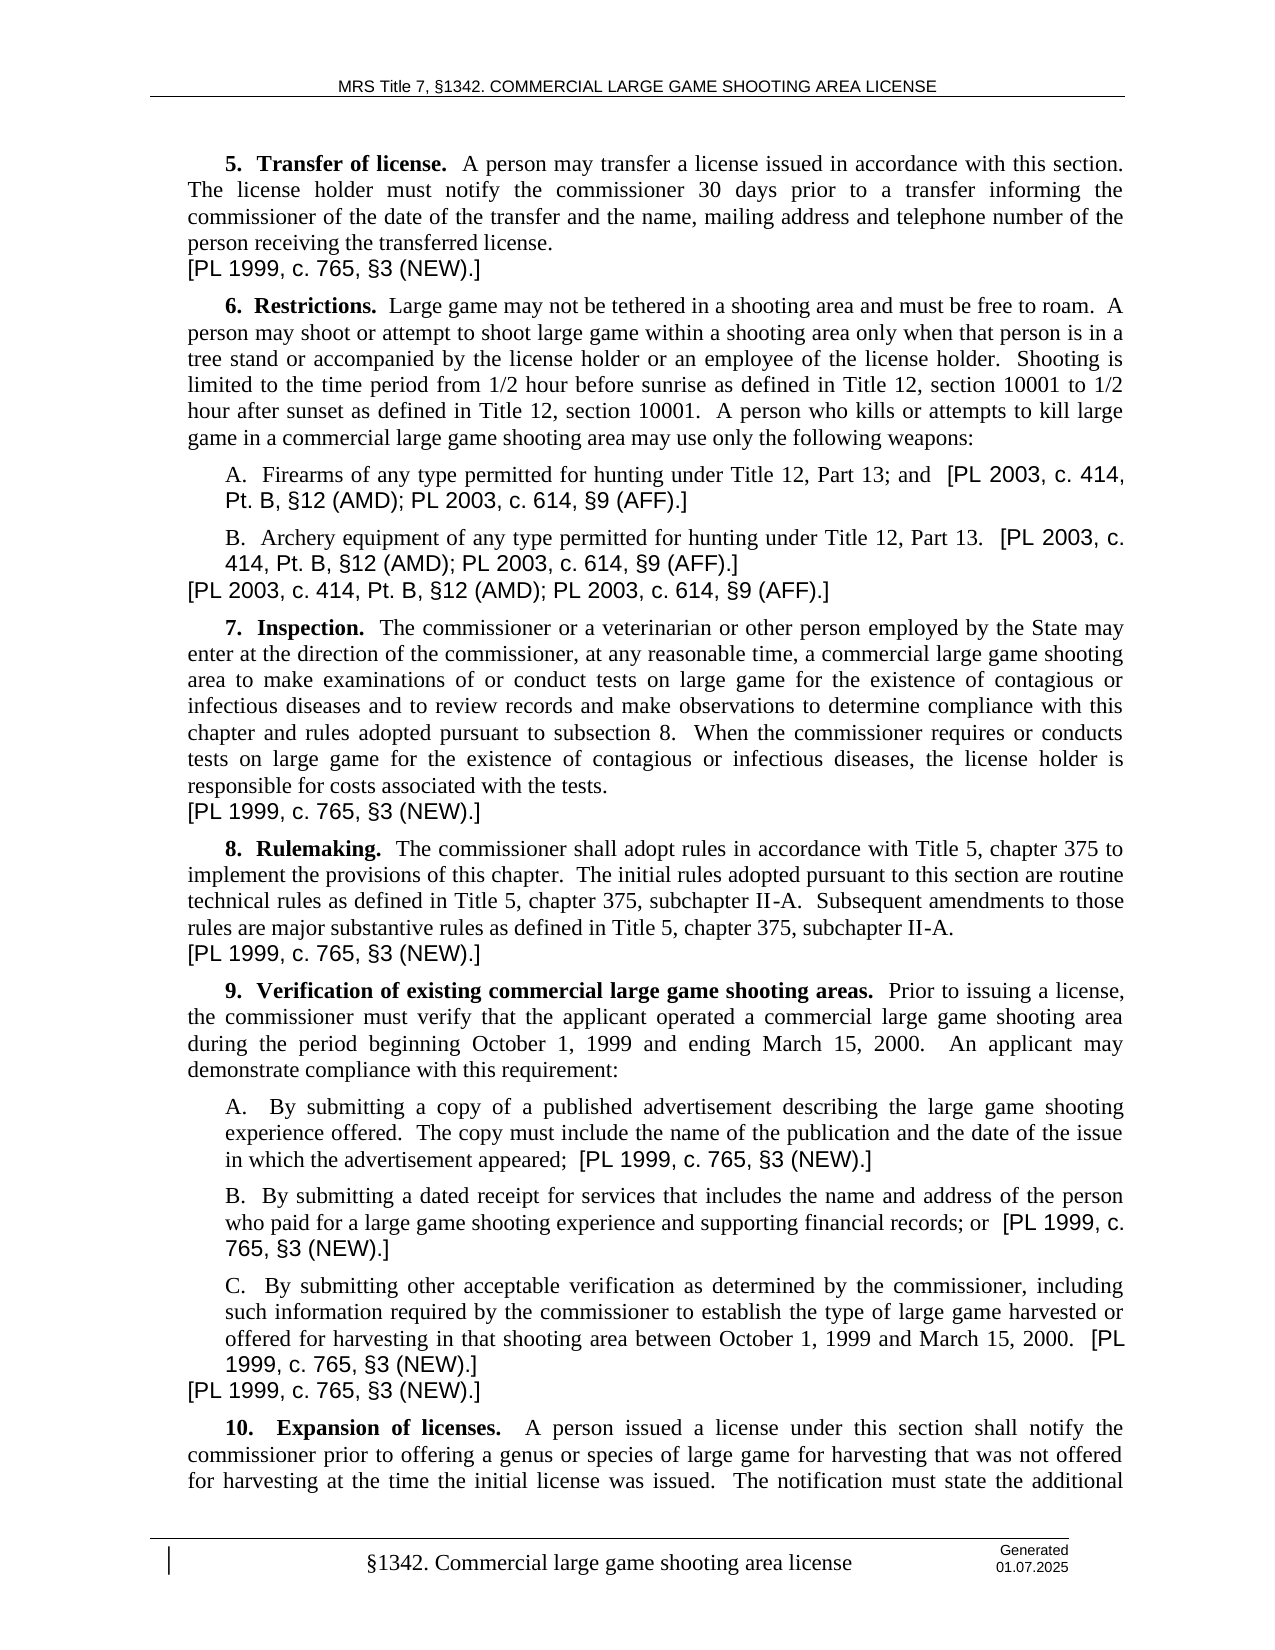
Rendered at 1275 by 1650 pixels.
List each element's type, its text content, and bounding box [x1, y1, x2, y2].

text 8. Rulemaking. The commissioner shall adopt rules in accordance with Title 5, chapter 375 to implement the provisions of this chapter. The initial rules adopted pursuant to this section are routine technical rules as defined in Title 5, chapter 375, subchapter II‑A. Subsequent amendments to those rules are major substantive rules as defined in Title 5, chapter 375, subchapter II‑A. [187, 835, 1125, 940]
text B. By submitting a dated receipt for services that includes the name and address of the person who paid for a large game shooting experience and supporting financial records; or [PL 1999, c. 765, §3 (NEW).] [225, 1182, 1125, 1262]
text A. Firearms of any type permitted for hunting under Title 12, Part 13; and [PL 2003, c. 414, Pt. B, §12 (AMD); PL 2003, c. 614, §9 (AFF).] [225, 461, 1125, 513]
text 9. Verification of existing commercial large game shooting areas. Prior to issuing a license, the commissioner must verify that the applicant operated a commercial large game shooting area during the period beginning October 1, 1999 and ending March 15, 2000. An applicant may demonstrate compliance with this requirement: [187, 977, 1125, 1082]
text 6. Restrictions. Large game may not be tethered in a shooting area and must be free to roam. A person may shoot or attempt to shoot large game within a shooting area only when that person is in a tree stand or accompanied by the license holder or an employee of the license holder. Shooting is limited to the time period from 1/2 hour before sunrise as defined in Title 12, section 10001 to 1/2 hour after sunset as defined in Title 12, section 10001. A person who kills or attempts to kill large game in a commercial large game shooting area may use only the following weapons: [187, 292, 1125, 450]
text C. By submitting other acceptable verification as determined by the commissioner, including such information required by the commissioner to establish the type of large game harvested or offered for harvesting in that shooting area between October 1, 1999 and March 15, 2000. [PL 1999, c. 765, §3 (NEW).] [225, 1272, 1125, 1377]
text [PL 1999, c. 765, §3 (NEW).] [187, 798, 1125, 824]
text A. By submitting a copy of a published advertisement describing the large game shooting experience offered. The copy must include the name of the publication and the date of the issue in which the advertisement appeared; [PL 1999, c. 765, §3 (NEW).] [225, 1093, 1125, 1172]
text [187, 1414, 1125, 1493]
text [PL 1999, c. 765, §3 (NEW).] [187, 940, 1125, 967]
text B. Archery equipment of any type permitted for hunting under Title 12, Part 13. [PL 2003, c. 414, Pt. B, §12 (AMD); PL 2003, c. 614, §9 (AFF).] [225, 524, 1125, 577]
text 5. Transfer of license. A person may transfer a license issued in accordance with this section. The license holder must notify the commissioner 30 days prior to a transfer informing the commissioner of the date of the transfer and the name, mailing address and telephone number of the person receiving the transferred license. [187, 150, 1125, 255]
text [PL 2003, c. 414, Pt. B, §12 (AMD); PL 2003, c. 614, §9 (AFF).] [187, 577, 1125, 603]
text 7. Inspection. The commissioner or a veterinarian or other person employed by the State may enter at the direction of the commissioner, at any reasonable time, a commercial large game shooting area to make examinations of or conduct tests on large game for the existence of contagious or infectious diseases and to review records and make observations to determine compliance with this chapter and rules adopted pursuant to subsection 8. When the commissioner requires or conducts tests on large game for the existence of contagious or infectious diseases, the license holder is responsible for costs associated with the tests. [187, 613, 1125, 798]
text [PL 1999, c. 765, §3 (NEW).] [187, 255, 1125, 282]
text [PL 1999, c. 765, §3 (NEW).] [187, 1377, 1125, 1404]
